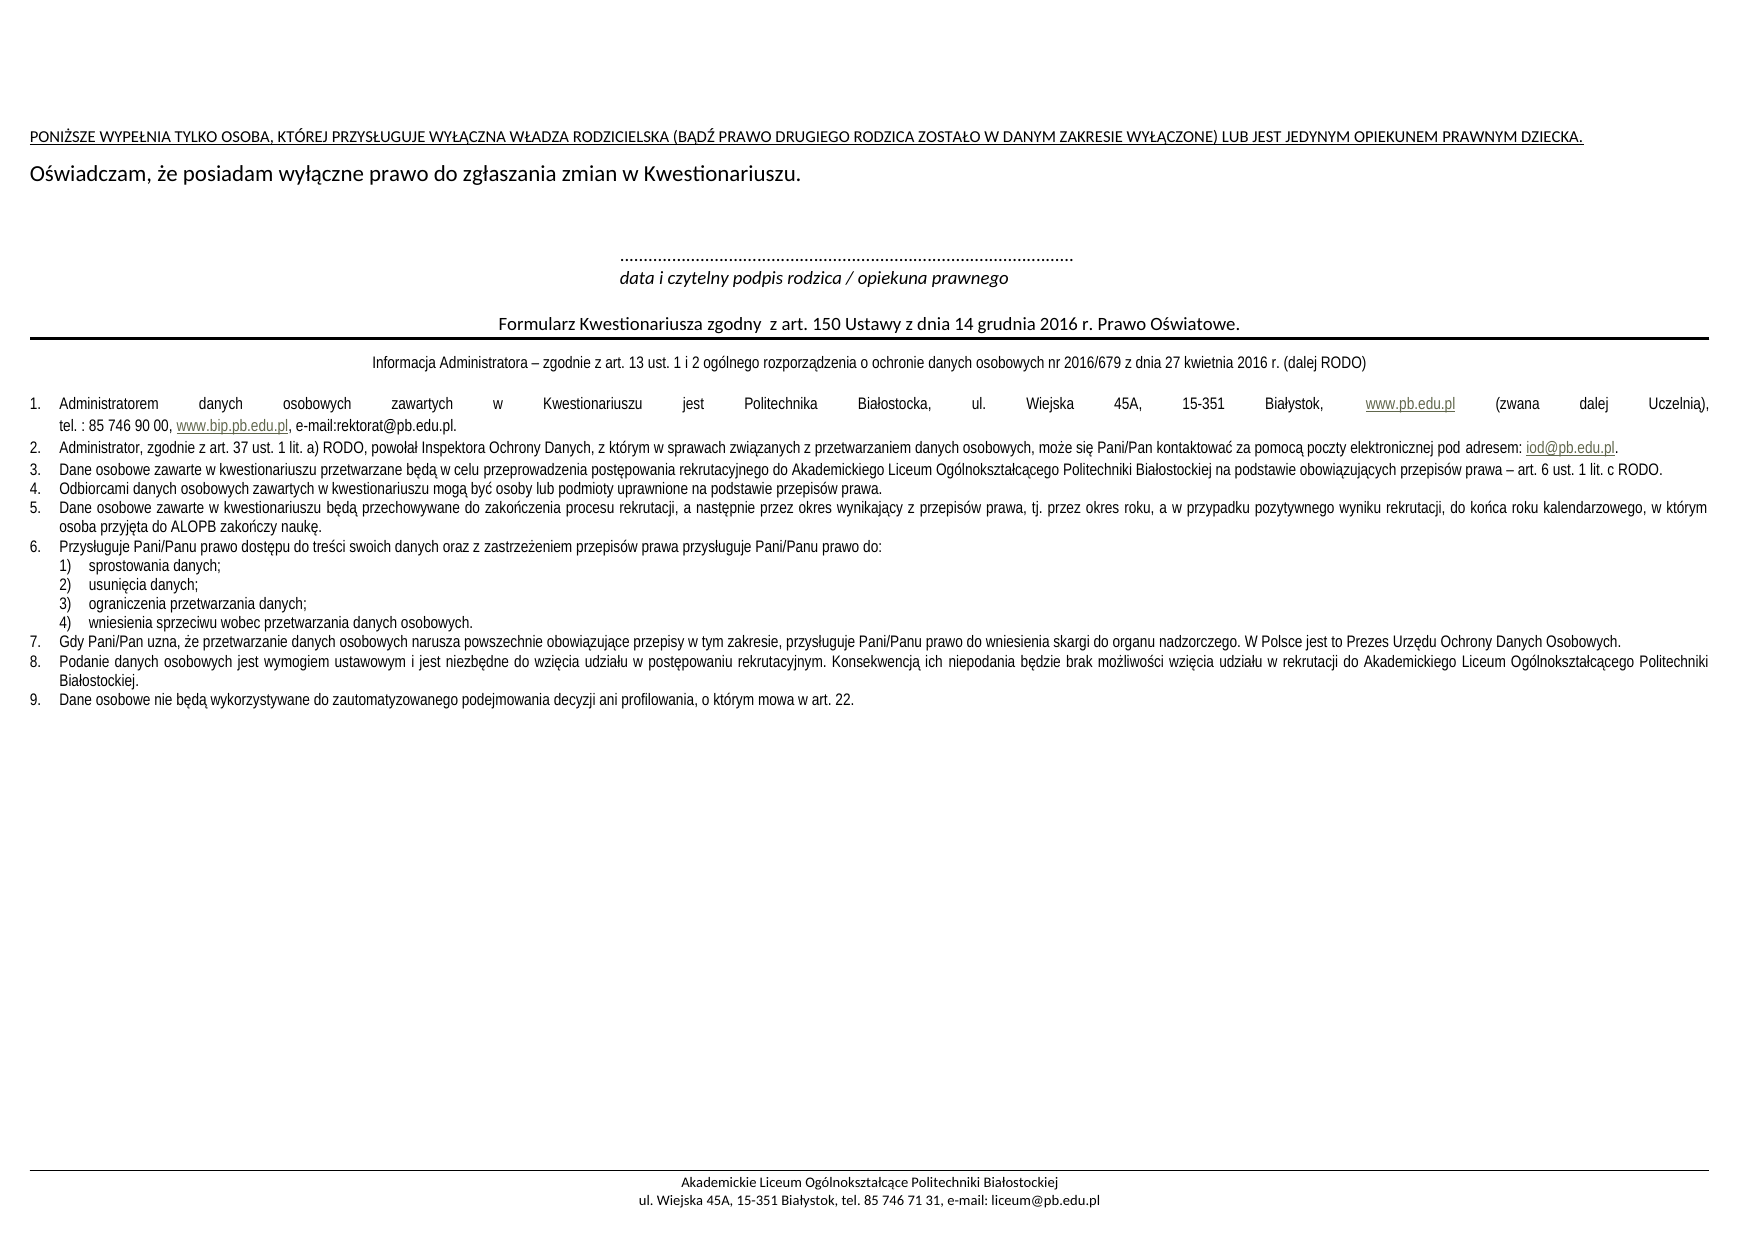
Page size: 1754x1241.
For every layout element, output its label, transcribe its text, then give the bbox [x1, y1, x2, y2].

list wniesienia sprzeciwu wobec przetwarzania danych osobowych. [59, 613, 1709, 632]
text Oświadczam, że posiadam wyłączne prawo do zgłaszania zmian w Kwestionariuszu. [29, 159, 1709, 187]
list Administratorem danych osobowych zawartych w Kwestionariuszu jest Politechnika Białostocka, ul. Wiejska 45A, 15-351 Białystok, www.pb.edu.pl (zwana dalej Uczelnią), tel. : 85 746 90 00, www.bip.pb.edu.pl, e-mail:rektorat@pb.edu.pl. [29, 394, 1709, 435]
list sprostowania danych; [59, 556, 1709, 575]
list Gdy Pani/Pan uzna, że przetwarzanie danych osobowych narusza powszechnie obowiązujące przepisy w tym zakresie, przysługuje Pani/Panu prawo do wniesienia skargi do organu nadzorczego. W Polsce jest to Prezes Urzędu Ochrony Danych Osobowych. [29, 632, 1709, 651]
text Formularz Kwestionariusza zgodny z art. 150 Ustawy z dnia 14 grudnia 2016 r. Prawo Oświatowe. [29, 312, 1709, 340]
list Dane osobowe zawarte w kwestionariuszu przetwarzane będą w celu przeprowadzenia postępowania rekrutacyjnego do Akademickiego Liceum Ogólnokształcącego Politechniki Białostockiej na podstawie obowiązujących przepisów prawa – art. 6 ust. 1 lit. c RODO. [29, 460, 1709, 479]
list ograniczenia przetwarzania danych; [59, 594, 1709, 613]
list Podanie danych osobowych jest wymogiem ustawowym i jest niezbędne do wzięcia udziału w postępowaniu rekrutacyjnym. Konsekwencją ich niepodania będzie brak możliwości wzięcia udziału w rekrutacji do Akademickiego Liceum Ogólnokształcącego Politechniki Białostockiej. [29, 651, 1709, 690]
list Administrator, zgodnie z art. 37 ust. 1 lit. a) RODO, powołał Inspektora Ochrony Danych, z którym w sprawach związanych z przetwarzaniem danych osobowych, może się Pani/Pan kontaktować za pomocą poczty elektronicznej pod adresem: iod@pb.edu.pl. [29, 438, 1709, 457]
text PONIŻSZE WYPEŁNIA TYLKO OSOBA, KTÓREJ PRZYSŁUGUJE WYŁĄCZNA WŁADZA RODZICIELSKA (BĄDŹ PRAWO DRUGIEGO RODZICA ZOSTAŁO W DANYM ZAKRESIE WYŁĄCZONE) LUB JEST JEDYNYM OPIEKUNEM PRAWNYM DZIECKA. [29, 126, 1709, 147]
text data i czytelny podpis rodzica / opiekuna prawnego [546, 266, 1709, 289]
list Dane osobowe zawarte w kwestionariuszu będą przechowywane do zakończenia procesu rekrutacji, a następnie przez okres wynikający z przepisów prawa, tj. przez okres roku, a w przypadku pozytywnego wyniku rekrutacji, do końca roku kalendarzowego, w którym osoba przyjęta do ALOPB zakończy naukę. [29, 498, 1709, 536]
list Przysługuje Pani/Panu prawo dostępu do treści swoich danych oraz z zastrzeżeniem przepisów prawa przysługuje Pani/Panu prawo do: [29, 536, 1709, 556]
text Informacja Administratora – zgodnie z art. 13 ust. 1 i 2 ogólnego rozporządzenia o ochronie danych osobowych nr 2016/679 z dnia 27 kwietnia 2016 r. (dalej RODO) [29, 353, 1709, 372]
list Dane osobowe nie będą wykorzystywane do zautomatyzowanego podejmowania decyzji ani profilowania, o którym mowa w art. 22. [29, 690, 1709, 709]
list Odbiorcami danych osobowych zawartych w kwestionariuszu mogą być osoby lub podmioty uprawnione na podstawie przepisów prawa. [29, 479, 1709, 498]
text ................................................................................................ [546, 243, 1709, 266]
list usunięcia danych; [59, 575, 1709, 594]
